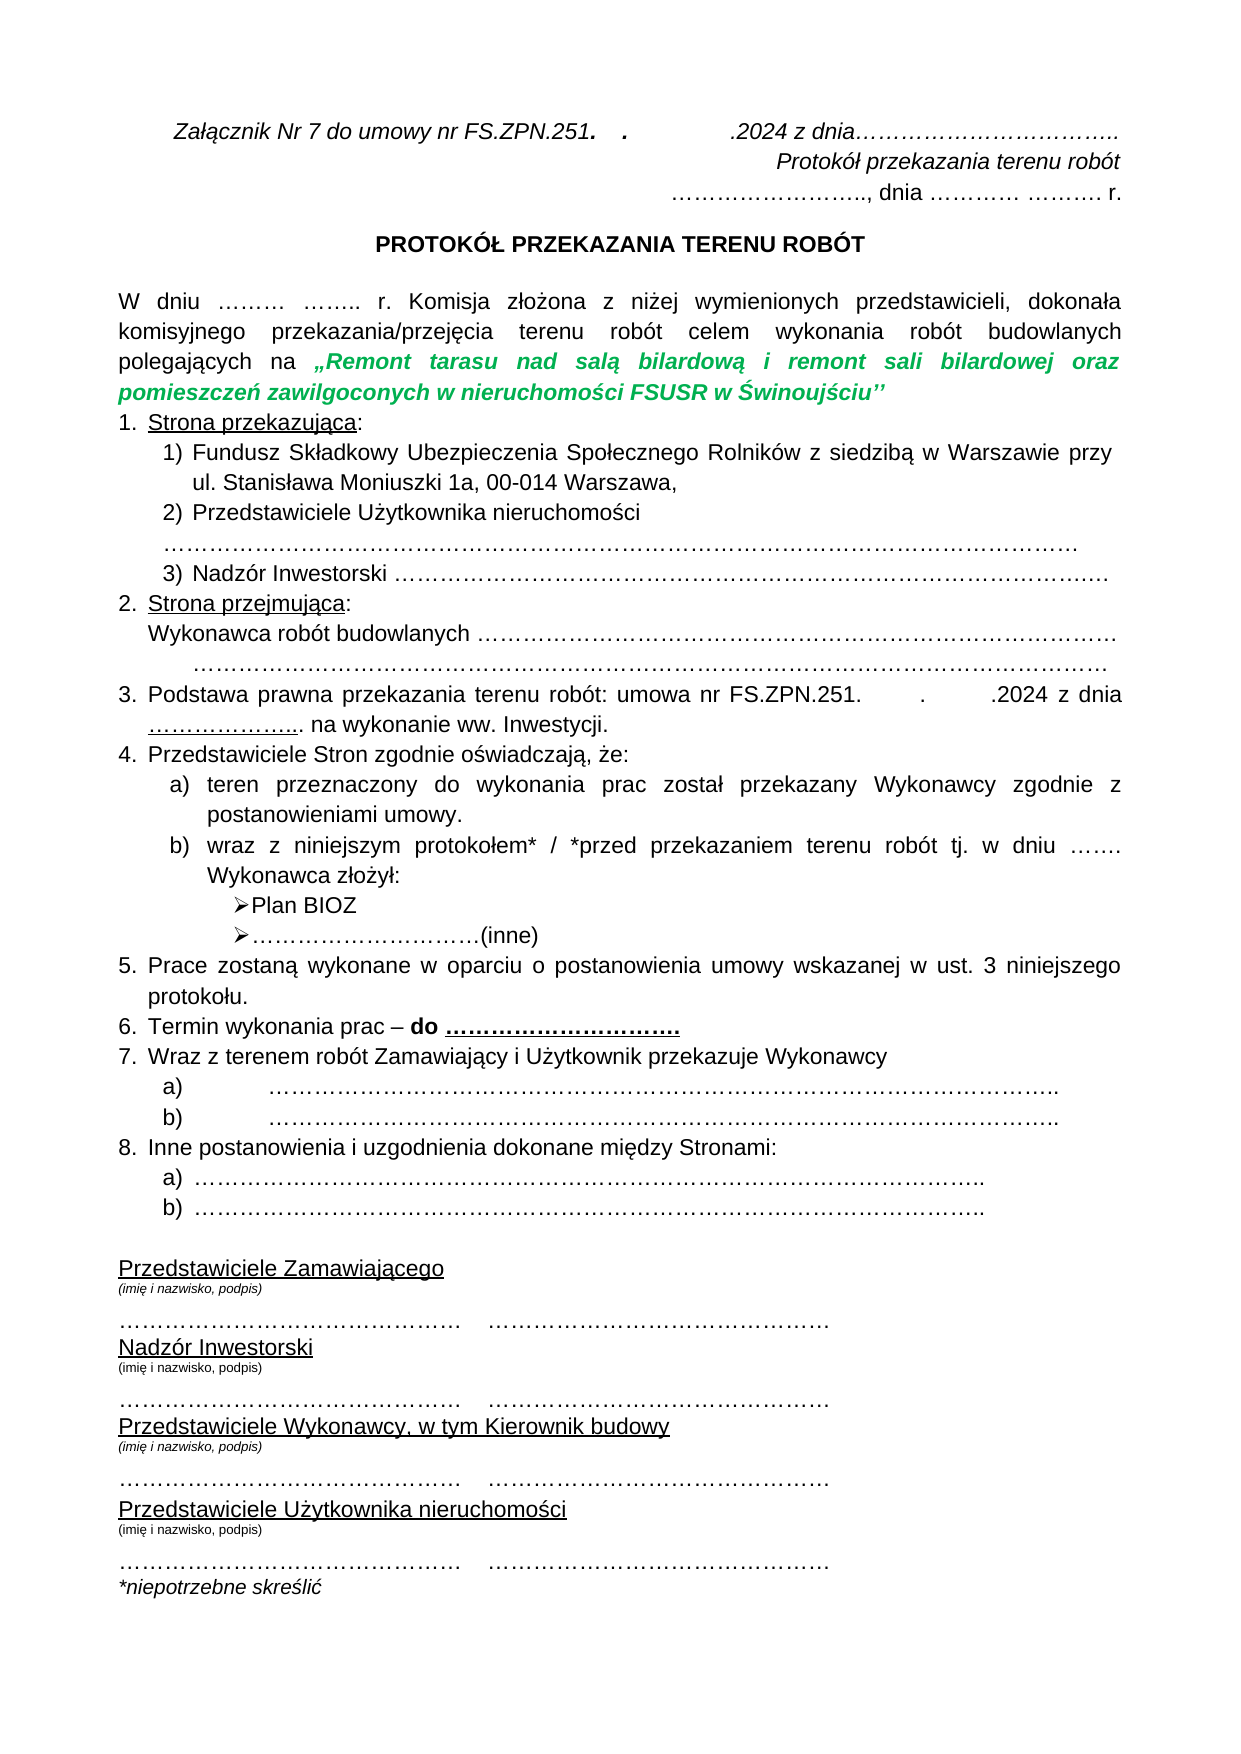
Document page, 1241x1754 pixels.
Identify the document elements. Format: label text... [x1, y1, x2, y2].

list wraz z niniejszym protokołem* / *przed przekazaniem terenu robót tj. w dniu ……. Wykonawca złożył: [169, 832, 1122, 888]
list ………………………………………………………………………………………….. [162, 1164, 1122, 1190]
text ………………………………………………………………………………………………………… [162, 529, 1122, 556]
list Wraz z terenem robót Zamawiający i Użytkownik przekazuje Wykonawcy [118, 1043, 1122, 1069]
text (imię i nazwisko, podpis) [118, 1522, 1122, 1548]
text (imię i nazwisko, podpis) [118, 1360, 1122, 1386]
text PROTOKÓŁ PRZEKAZANIA TERENU ROBÓT [118, 231, 1122, 258]
list Strona przejmująca: [118, 590, 1122, 616]
text ……………………………………… ……………………………………… [118, 1386, 1122, 1413]
text ……………………………………… ……………………………………… [118, 1548, 1122, 1574]
text Przedstawiciele Wykonawcy, w tym Kierownik budowy [118, 1413, 1122, 1439]
list ………………………………………………………………………………………….. [162, 1103, 1122, 1130]
list Termin wykonania prac – do …………………………. [118, 1013, 1122, 1039]
text ……………………………………… ……………………………………… [118, 1465, 1122, 1492]
list Prace zostaną wykonane w oparciu o postanowienia umowy wskazanej w ust. 3 niniejszego protokołu. [118, 952, 1122, 1009]
list Przedstawiciele Użytkownika nieruchomości [162, 499, 1122, 526]
list Inne postanowienia i uzgodnienia dokonane między Stronami: [118, 1134, 1122, 1160]
text ………………………………………………………………………………………………………… [192, 650, 1122, 677]
text (imię i nazwisko, podpis) [118, 1439, 1122, 1465]
list Fundusz Składkowy Ubezpieczenia Społecznego Rolników z siedzibą w Warszawie przy ul. Stanisława Moniuszki 1a, 00-014 Warszawa, [162, 439, 1122, 495]
list Nadzór Inwestorski ……………………………………………………………………………….… [162, 560, 1122, 586]
text Nadzór Inwestorski [118, 1333, 1122, 1360]
text *niepotrzebne skreślić [118, 1574, 1122, 1598]
text W dniu ……… …….. r. Komisja złożona z niżej wymienionych przedstawicieli, dokonała komisyjnego przekazania/przejęcia terenu robót celem wykonania robót budowlanych polegających na „Remont tarasu nad salą bilardową i remont sali bilardowej oraz pomieszczeń zawilgoconych w nieruchomości FSUSR w Świnoujściu’’ [118, 288, 1122, 405]
subtitle Załącznik Nr 7 do umowy nr FS.ZPN.251. . .2024 z dnia…………………………….. [118, 118, 1122, 144]
text (imię i nazwisko, podpis) [118, 1281, 1122, 1307]
text ……………………………………… ……………………………………… [118, 1307, 1122, 1333]
list ………………………………………………………………………………………….. [162, 1073, 1122, 1099]
list …………………………(inne) [232, 922, 1122, 948]
text …………………….., dnia ………… ………. r. [118, 178, 1122, 205]
list Podstawa prawna przekazania terenu robót: umowa nr FS.ZPN.251. . .2024 z dnia ………………... na wykonanie ww. Inwestycji. [118, 681, 1122, 737]
text Przedstawiciele Zamawiającego [118, 1254, 1122, 1281]
list Plan BIOZ [232, 892, 1122, 918]
list ………………………………………………………………………………………….. [162, 1194, 1122, 1220]
text Protokół przekazania terenu robót [118, 148, 1122, 175]
list Przedstawiciele Stron zgodnie oświadczają, że: [118, 741, 1122, 767]
list teren przeznaczony do wykonania prac został przekazany Wykonawcy zgodnie z postanowieniami umowy. [169, 771, 1122, 828]
text Wykonawca robót budowlanych ………………………………………………………………………… [148, 620, 1122, 646]
list Strona przekazująca: [118, 409, 1122, 435]
text Przedstawiciele Użytkownika nieruchomości [118, 1496, 1122, 1522]
